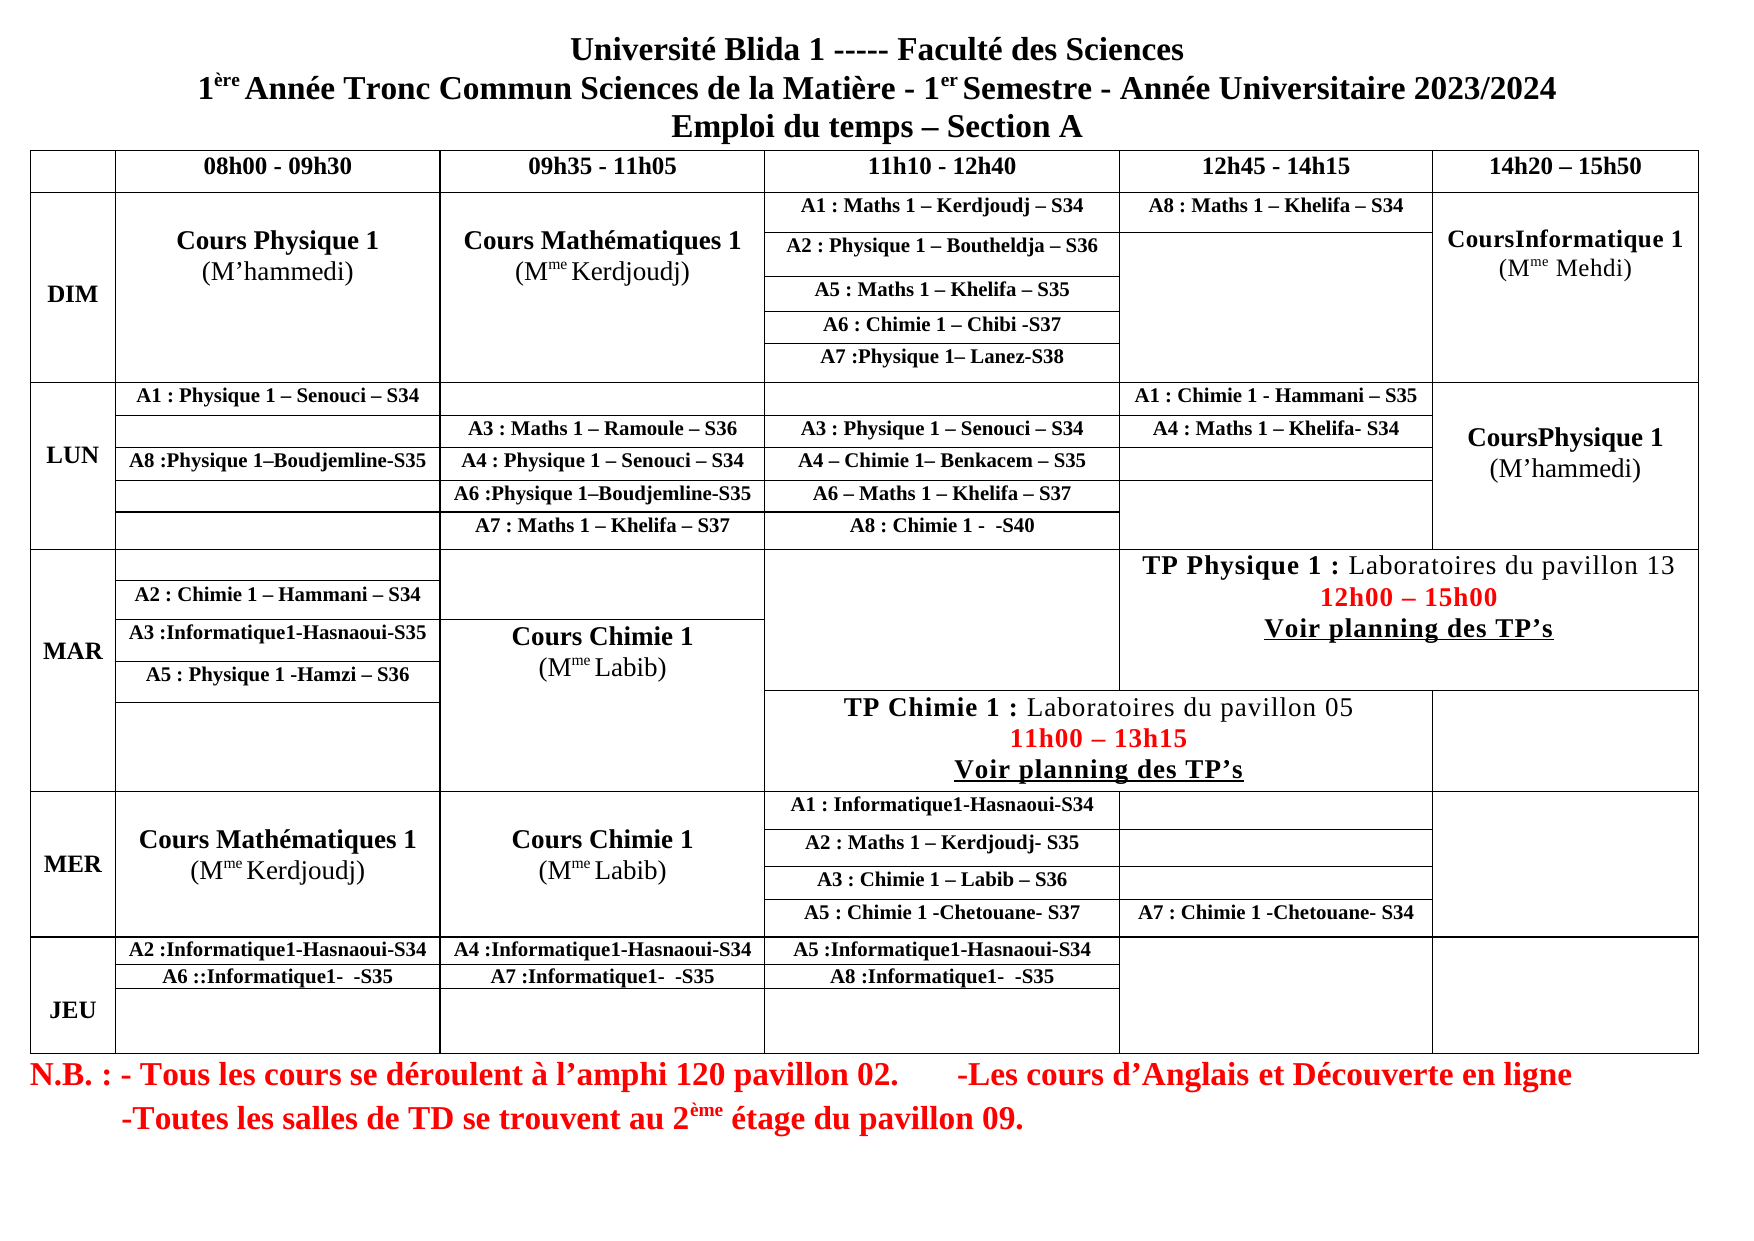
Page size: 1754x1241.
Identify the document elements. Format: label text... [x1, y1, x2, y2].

table_cell A2 : Chimie 1 – Hammani – S34 [116, 581, 439, 619]
table_cell [1120, 830, 1432, 866]
text 1ère Année Tronc Commun Sciences de la Matière - 1er Semestre - Année Universitaire 2023/2024 [29, 68, 1724, 106]
table_cell [1433, 792, 1698, 936]
table_cell DIM [31, 193, 115, 382]
table_cell A6 : Chimie 1 – Chibi -S37 [765, 312, 1119, 343]
table_cell [441, 550, 764, 619]
table_cell A1 : Informatique1-Hasnaoui-S34 [765, 792, 1119, 828]
table_cell A5 : Maths 1 – Khelifa – S35 [765, 277, 1119, 311]
table_header 14h20 – 15h50 [1433, 151, 1698, 192]
text N.B. : - Tous les cours se déroulent à l’amphi 120 pavillon 02. -Les cours d’Anglais et Découverte en ligne [29, 1054, 1724, 1092]
table_cell A2 : Maths 1 – Kerdjoudj- S35 [765, 830, 1119, 866]
text -Toutes les salles de TD se trouvent au 2ème étage du pavillon 09. [29, 1098, 1724, 1136]
table_cell A8 :Physique 1–Boudjemline-S35 [116, 448, 439, 480]
table_header 08h00 - 09h30 [116, 151, 439, 192]
table_cell A7 :Informatique1- -S35 [441, 965, 764, 987]
table_cell A8 :Informatique1- -S35 [765, 965, 1119, 987]
table_cell Cours Chimie 1 (Mme Labib) [441, 620, 764, 791]
table_cell Cours Chimie 1 (Mme Labib) [441, 792, 764, 936]
table_cell JEU [31, 938, 115, 1053]
table_cell MER [31, 792, 115, 936]
table_cell TP Physique 1 : Laboratoires du pavillon 13 12h00 – 15h00 Voir planning des TP’s [1120, 550, 1698, 690]
table_cell Cours Mathématiques 1 (Mme Kerdjoudj) [116, 792, 439, 936]
table_cell [765, 383, 1119, 415]
table_cell [116, 416, 439, 447]
table_header 09h35 - 11h05 [441, 151, 764, 192]
table_cell MAR [31, 550, 115, 791]
table_cell A6 ::Informatique1- -S35 [116, 965, 439, 987]
table_cell A4 – Chimie 1– Benkacem – S35 [765, 448, 1119, 480]
text Université Blida 1 ----- Faculté des Sciences [29, 29, 1724, 68]
table_cell [1120, 448, 1432, 480]
table_cell [1120, 481, 1432, 548]
table_cell A1 : Chimie 1 - Hammani – S35 [1120, 383, 1432, 415]
table_header [31, 151, 115, 192]
table_cell A7 : Chimie 1 -Chetouane- S34 [1120, 900, 1432, 936]
table_cell TP Chimie 1 : Laboratoires du pavillon 05 11h00 – 13h15 Voir planning des TP’s [765, 691, 1432, 791]
table_cell [765, 550, 1119, 690]
table_cell [441, 989, 764, 1053]
table_cell LUN [31, 383, 115, 548]
table_cell A8 : Maths 1 – Khelifa – S34 [1120, 193, 1432, 232]
table_cell [1120, 867, 1432, 899]
table_cell A7 : Maths 1 – Khelifa – S37 [441, 513, 764, 548]
table_cell [1120, 792, 1432, 828]
table_cell A5 : Physique 1 -Hamzi – S36 [116, 662, 439, 702]
table_cell A3 : Chimie 1 – Labib – S36 [765, 867, 1119, 899]
table_cell [116, 703, 439, 791]
table_cell A8 : Chimie 1 - -S40 [765, 513, 1119, 548]
table_cell A6 :Physique 1–Boudjemline-S35 [441, 481, 764, 511]
table_header 11h10 - 12h40 [765, 151, 1119, 192]
table_cell A3 :Informatique1-Hasnaoui-S35 [116, 620, 439, 661]
table_cell [116, 513, 439, 548]
table_cell [1433, 691, 1698, 791]
table_cell A3 : Physique 1 – Senouci – S34 [765, 416, 1119, 447]
table_cell A4 : Maths 1 – Khelifa- S34 [1120, 416, 1432, 447]
table_cell CoursPhysique 1 (M’hammedi) [1433, 383, 1698, 548]
table_cell CoursInformatique 1 (Mme Mehdi) [1433, 193, 1698, 382]
table_cell A5 : Chimie 1 -Chetouane- S37 [765, 900, 1119, 936]
table_cell [765, 989, 1119, 1053]
table_cell [1433, 938, 1698, 1053]
table_cell [116, 989, 439, 1053]
table_cell A3 : Maths 1 – Ramoule – S36 [441, 416, 764, 447]
text Emploi du temps – Section A [29, 106, 1724, 144]
table_cell Cours Mathématiques 1 (Mme Kerdjoudj) [441, 193, 764, 382]
table_cell [1120, 938, 1432, 1053]
table_cell [116, 550, 439, 580]
table_cell [441, 383, 764, 415]
table_cell A6 – Maths 1 – Khelifa – S37 [765, 481, 1119, 511]
table_cell A4 :Informatique1-Hasnaoui-S34 [441, 938, 764, 963]
table_cell A1 : Maths 1 – Kerdjoudj – S34 [765, 193, 1119, 232]
table_cell A5 :Informatique1-Hasnaoui-S34 [765, 938, 1119, 963]
table_cell Cours Physique 1 (M’hammedi) [116, 193, 439, 382]
table_cell A7 :Physique 1– Lanez-S38 [765, 344, 1119, 382]
table_cell A2 :Informatique1-Hasnaoui-S34 [116, 938, 439, 963]
table_cell A4 : Physique 1 – Senouci – S34 [441, 448, 764, 480]
table_cell A1 : Physique 1 – Senouci – S34 [116, 383, 439, 415]
table_header 12h45 - 14h15 [1120, 151, 1432, 192]
table_cell [116, 481, 439, 511]
table_cell [1120, 233, 1432, 382]
table_cell A2 : Physique 1 – Boutheldja – S36 [765, 233, 1119, 276]
